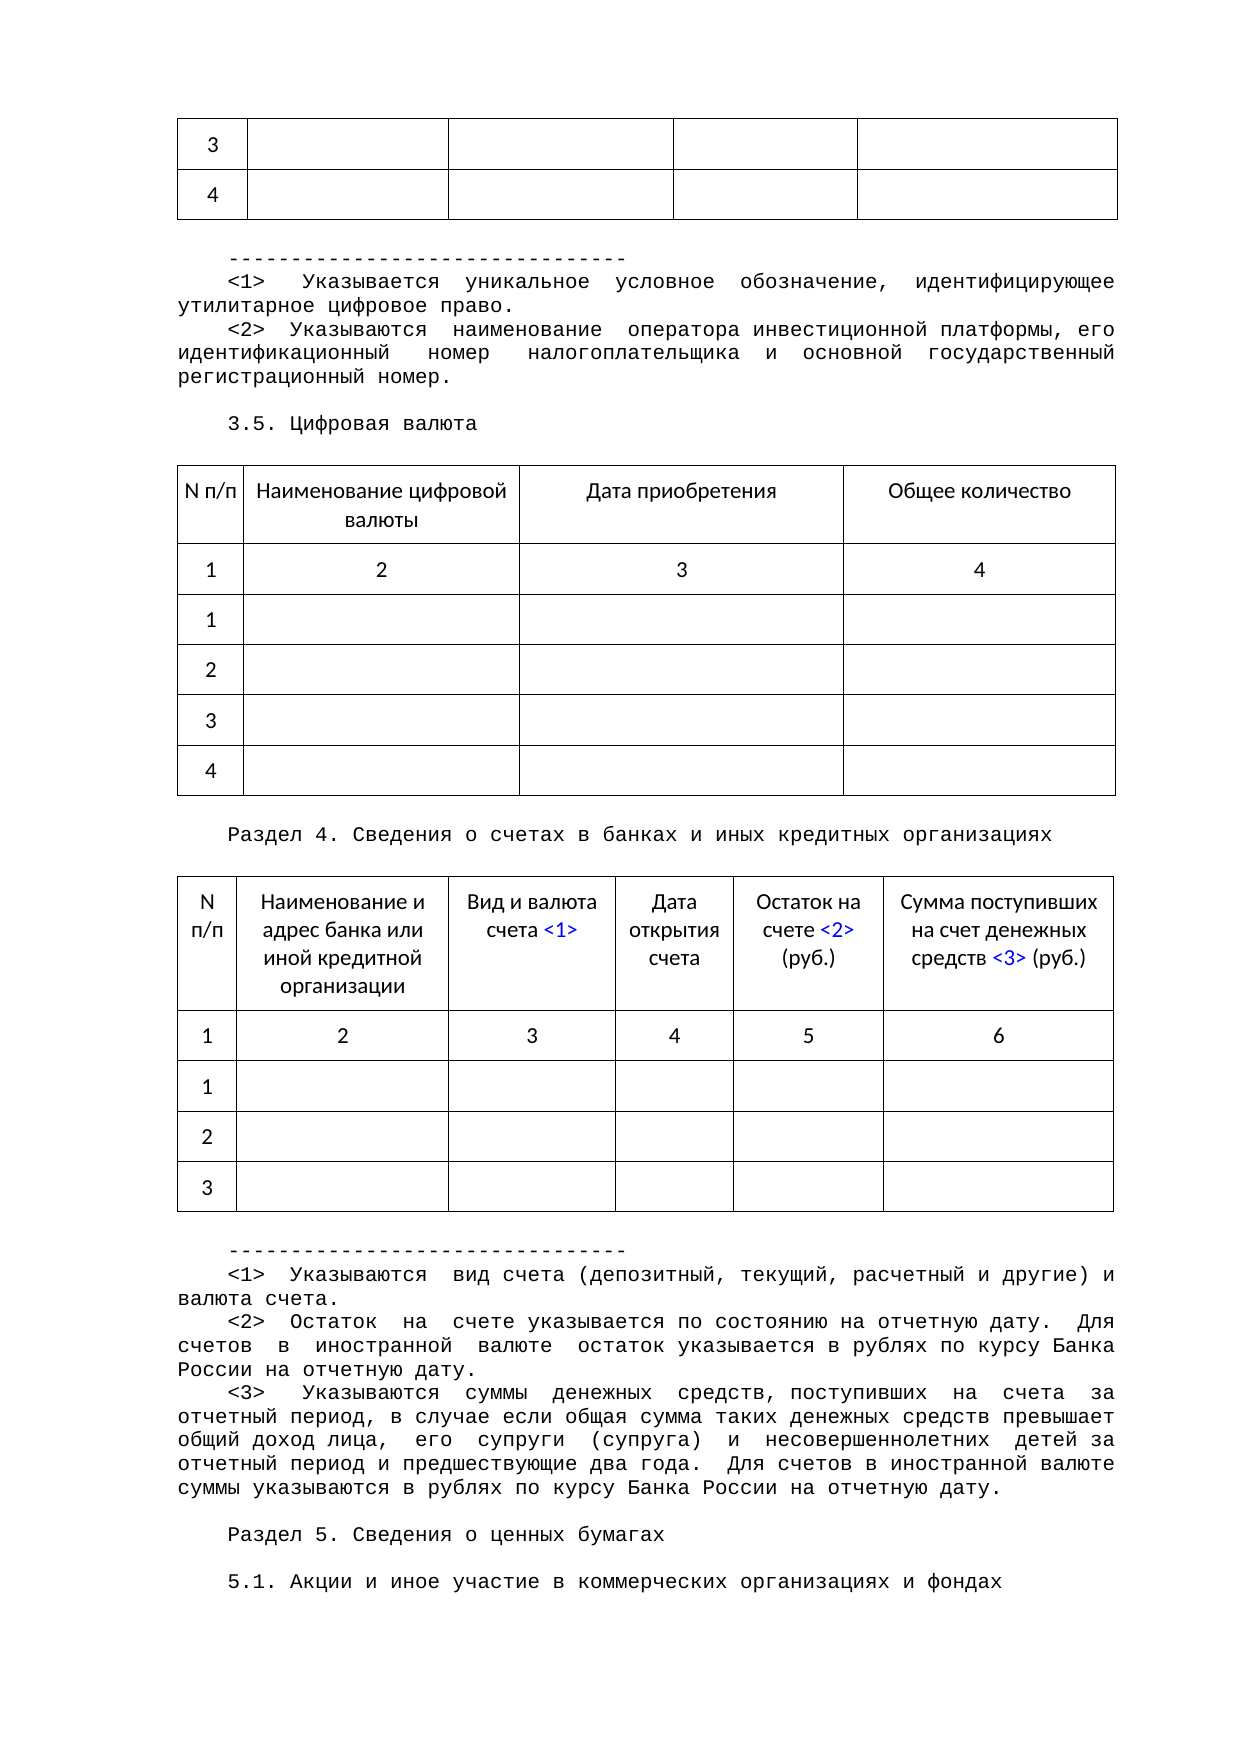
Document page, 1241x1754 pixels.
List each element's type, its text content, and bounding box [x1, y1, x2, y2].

table_cell 4 [178, 746, 243, 795]
text отчетный период и предшествующие два года. Для счетов в иностранной валюте [177, 1453, 1152, 1477]
table_cell [237, 1061, 448, 1111]
text 5.1. Акции и иное участие в коммерческих организациях и фондах [177, 1571, 1152, 1595]
table_cell [449, 1061, 615, 1111]
table_cell 3 [178, 119, 247, 168]
table_cell 1 [178, 595, 243, 644]
table_cell [520, 746, 843, 795]
table_header Общее количество [844, 466, 1115, 543]
table_cell 5 [734, 1011, 883, 1060]
text -------------------------------- [177, 1240, 1152, 1264]
text <2> Указываются наименование оператора инвестиционной платформы, его [177, 319, 1152, 342]
table_cell 2 [237, 1011, 448, 1060]
table_header Дата приобретения [520, 466, 843, 543]
text <2> Остаток на счете указывается по состоянию на отчетную дату. Для [177, 1311, 1152, 1335]
text Раздел 4. Сведения о счетах в банках и иных кредитных организациях [177, 824, 1152, 848]
table_header Сумма поступивших на счет денежных средств <3> (руб.) [884, 877, 1113, 1010]
text регистрационный номер. [177, 366, 1152, 390]
table_cell 4 [616, 1011, 733, 1060]
table_cell [884, 1061, 1113, 1111]
table_cell [616, 1162, 733, 1211]
table_cell 3 [178, 1162, 236, 1211]
table_cell [449, 170, 673, 219]
table_cell [734, 1061, 883, 1111]
table_cell [616, 1112, 733, 1161]
table_cell 2 [178, 1112, 236, 1161]
table_cell [244, 695, 519, 744]
table_cell [520, 645, 843, 694]
table_cell [616, 1061, 733, 1111]
table_cell [858, 119, 1117, 168]
table_cell [884, 1162, 1113, 1211]
table_header Остаток на счете <2> (руб.) [734, 877, 883, 1010]
text валюта счета. [177, 1288, 1152, 1311]
table_cell [244, 746, 519, 795]
table_cell 2 [178, 645, 243, 694]
text общий доход лица, его супруги (супруга) и несовершеннолетних детей за [177, 1429, 1152, 1453]
table_header Вид и валюта счета <1> [449, 877, 615, 1010]
table_cell [248, 119, 448, 168]
text Раздел 5. Сведения о ценных бумагах [177, 1524, 1152, 1548]
table_cell 3 [178, 695, 243, 744]
table_cell [884, 1112, 1113, 1161]
table_cell [674, 170, 857, 219]
table_header Дата открытия счета [616, 877, 733, 1010]
table_cell [844, 695, 1115, 744]
table_cell 1 [178, 1061, 236, 1111]
table_cell [734, 1112, 883, 1161]
table_cell 1 [178, 544, 243, 594]
table_cell [844, 746, 1115, 795]
table_cell [244, 595, 519, 644]
text 3.5. Цифровая валюта [177, 413, 1152, 437]
table_header Наименование и адрес банка или иной кредитной организации [237, 877, 448, 1010]
text утилитарное цифровое право. [177, 295, 1152, 319]
table_cell [449, 1162, 615, 1211]
text отчетный период, в случае если общая сумма таких денежных средств превышает [177, 1406, 1152, 1429]
text России на отчетную дату. [177, 1358, 1152, 1382]
table_cell [844, 595, 1115, 644]
text <3> Указываются суммы денежных средств, поступивших на счета за [177, 1382, 1152, 1406]
table_cell [244, 645, 519, 694]
text <1> Указывается уникальное условное обозначение, идентифицирующее [177, 271, 1152, 295]
table_cell 3 [449, 1011, 615, 1060]
table_cell 1 [178, 1011, 236, 1060]
table_cell [237, 1112, 448, 1161]
text -------------------------------- [177, 248, 1152, 271]
table_cell [449, 1112, 615, 1161]
table_cell [449, 119, 673, 168]
text <1> Указываются вид счета (депозитный, текущий, расчетный и другие) и [177, 1264, 1152, 1288]
table_cell [674, 119, 857, 168]
table_cell 6 [884, 1011, 1113, 1060]
table_header Наименование цифровой валюты [244, 466, 519, 543]
text счетов в иностранной валюте остаток указывается в рублях по курсу Банка [177, 1335, 1152, 1358]
table_cell [237, 1162, 448, 1211]
table_cell 4 [178, 170, 247, 219]
table_cell [858, 170, 1117, 219]
text идентификационный номер налогоплательщика и основной государственный [177, 342, 1152, 366]
table_cell [520, 695, 843, 744]
table_cell [520, 595, 843, 644]
table_header N п/п [178, 877, 236, 1010]
table_cell [248, 170, 448, 219]
table_cell 4 [844, 544, 1115, 594]
table_header N п/п [178, 466, 243, 543]
table_cell 2 [244, 544, 519, 594]
text суммы указываются в рублях по курсу Банка России на отчетную дату. [177, 1477, 1152, 1500]
table_cell [734, 1162, 883, 1211]
table_cell [844, 645, 1115, 694]
table_cell 3 [520, 544, 843, 594]
